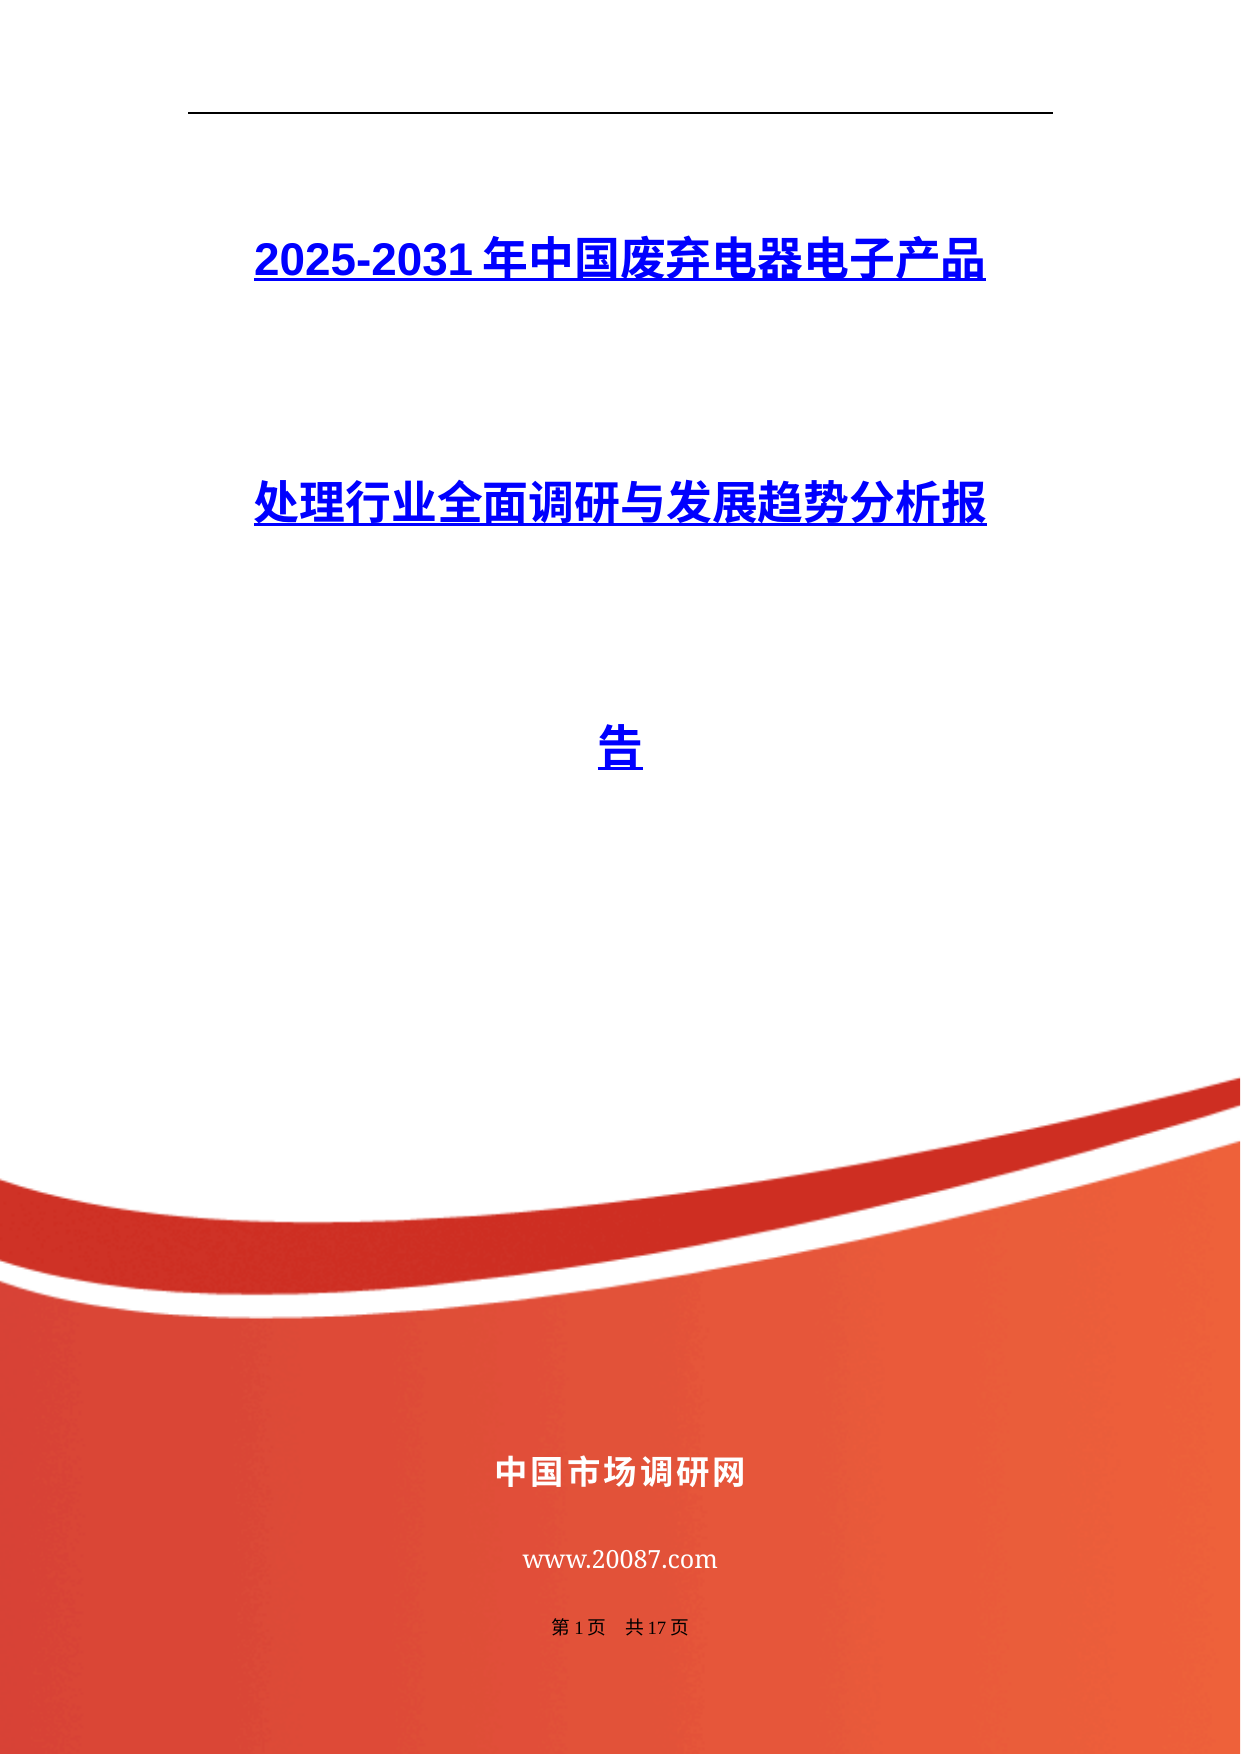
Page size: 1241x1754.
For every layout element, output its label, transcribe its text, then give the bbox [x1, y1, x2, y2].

table_header 2025-2031年中国废弃电器电子产品处理行业全面调研与发展趋势分析报告 [188, 207, 1053, 871]
subtitle 中国市场调研网 [187, 1437, 1053, 1502]
picture [0, 1006, 1241, 1754]
text www.20087.com [187, 1526, 1053, 1591]
